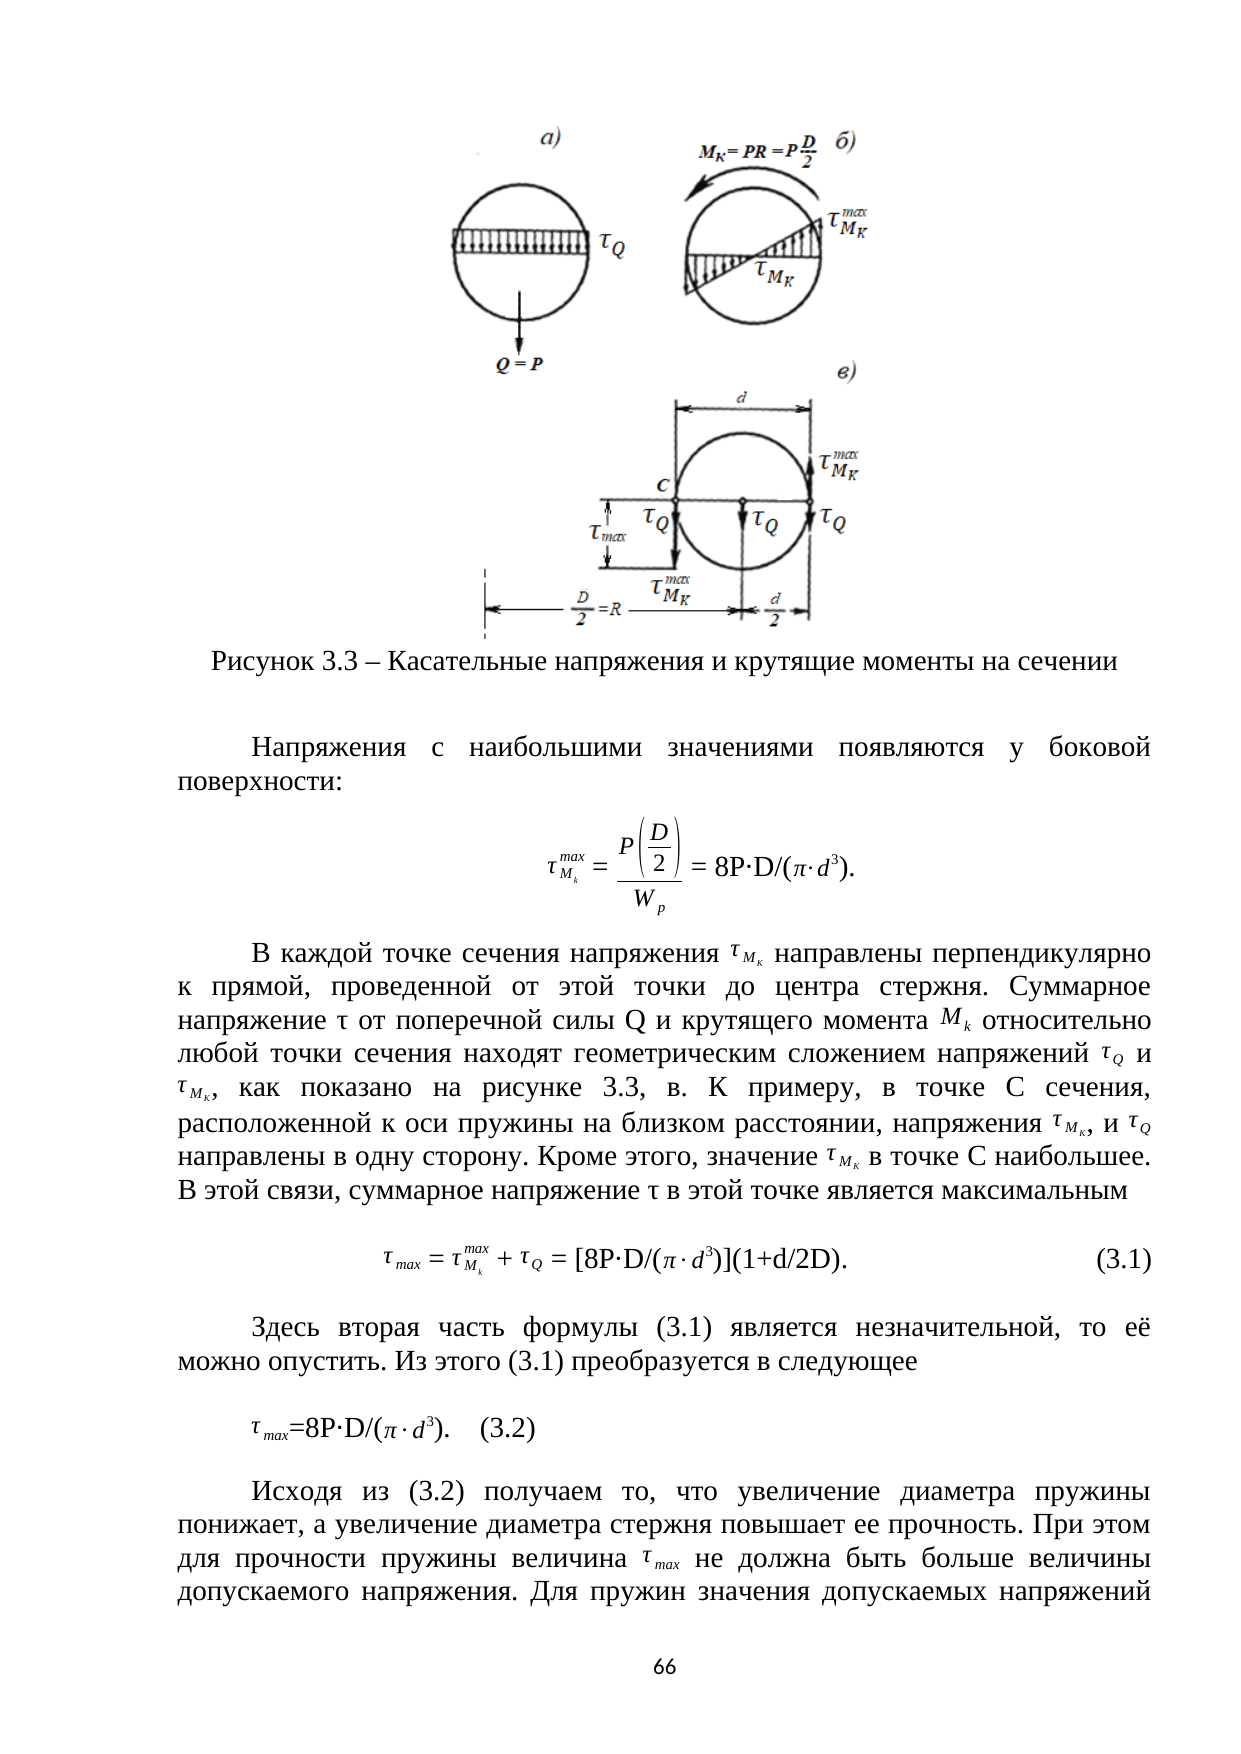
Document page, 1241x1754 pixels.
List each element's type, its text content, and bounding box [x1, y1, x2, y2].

text В каждой точке сечения напряжения направлены перпендикулярно к прямой, проведенной от этой точки до центра стержня. Суммарное напряжение τ от поперечной силы Q и крутящего момента относительно любой точки сечения находят геометрическим сложением напряжений и , как показано на рисунке 3.3, в. К примеру, в точке С сечения, расположенной к оси пружины на близком расстоянии, напряжения , и направлены в одну сторону. Кроме этого, значение в точке С наибольшее. В этой связи, суммарное напряжение τ в этой точке является максимальным [177, 935, 1152, 1205]
picture [443, 118, 886, 644]
text Напряжения с наибольшими значениями появляются у боковой поверхности: [177, 729, 1152, 796]
text Здесь вторая часть формулы (3.1) является незначительной, то её можно опустить. Из этого (3.1) преобразуется в следующее [177, 1309, 1152, 1377]
text =8P·D/(). (3.2) [177, 1410, 1152, 1473]
text = = 8P·D/(). [177, 816, 1152, 916]
text = + = [8P·D/()](1+d/2D). (3.1) [177, 1239, 1152, 1276]
text Рисунок 3.3 – Касательные напряжения и крутящие моменты на сечении [177, 643, 1152, 677]
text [177, 1473, 1152, 1607]
